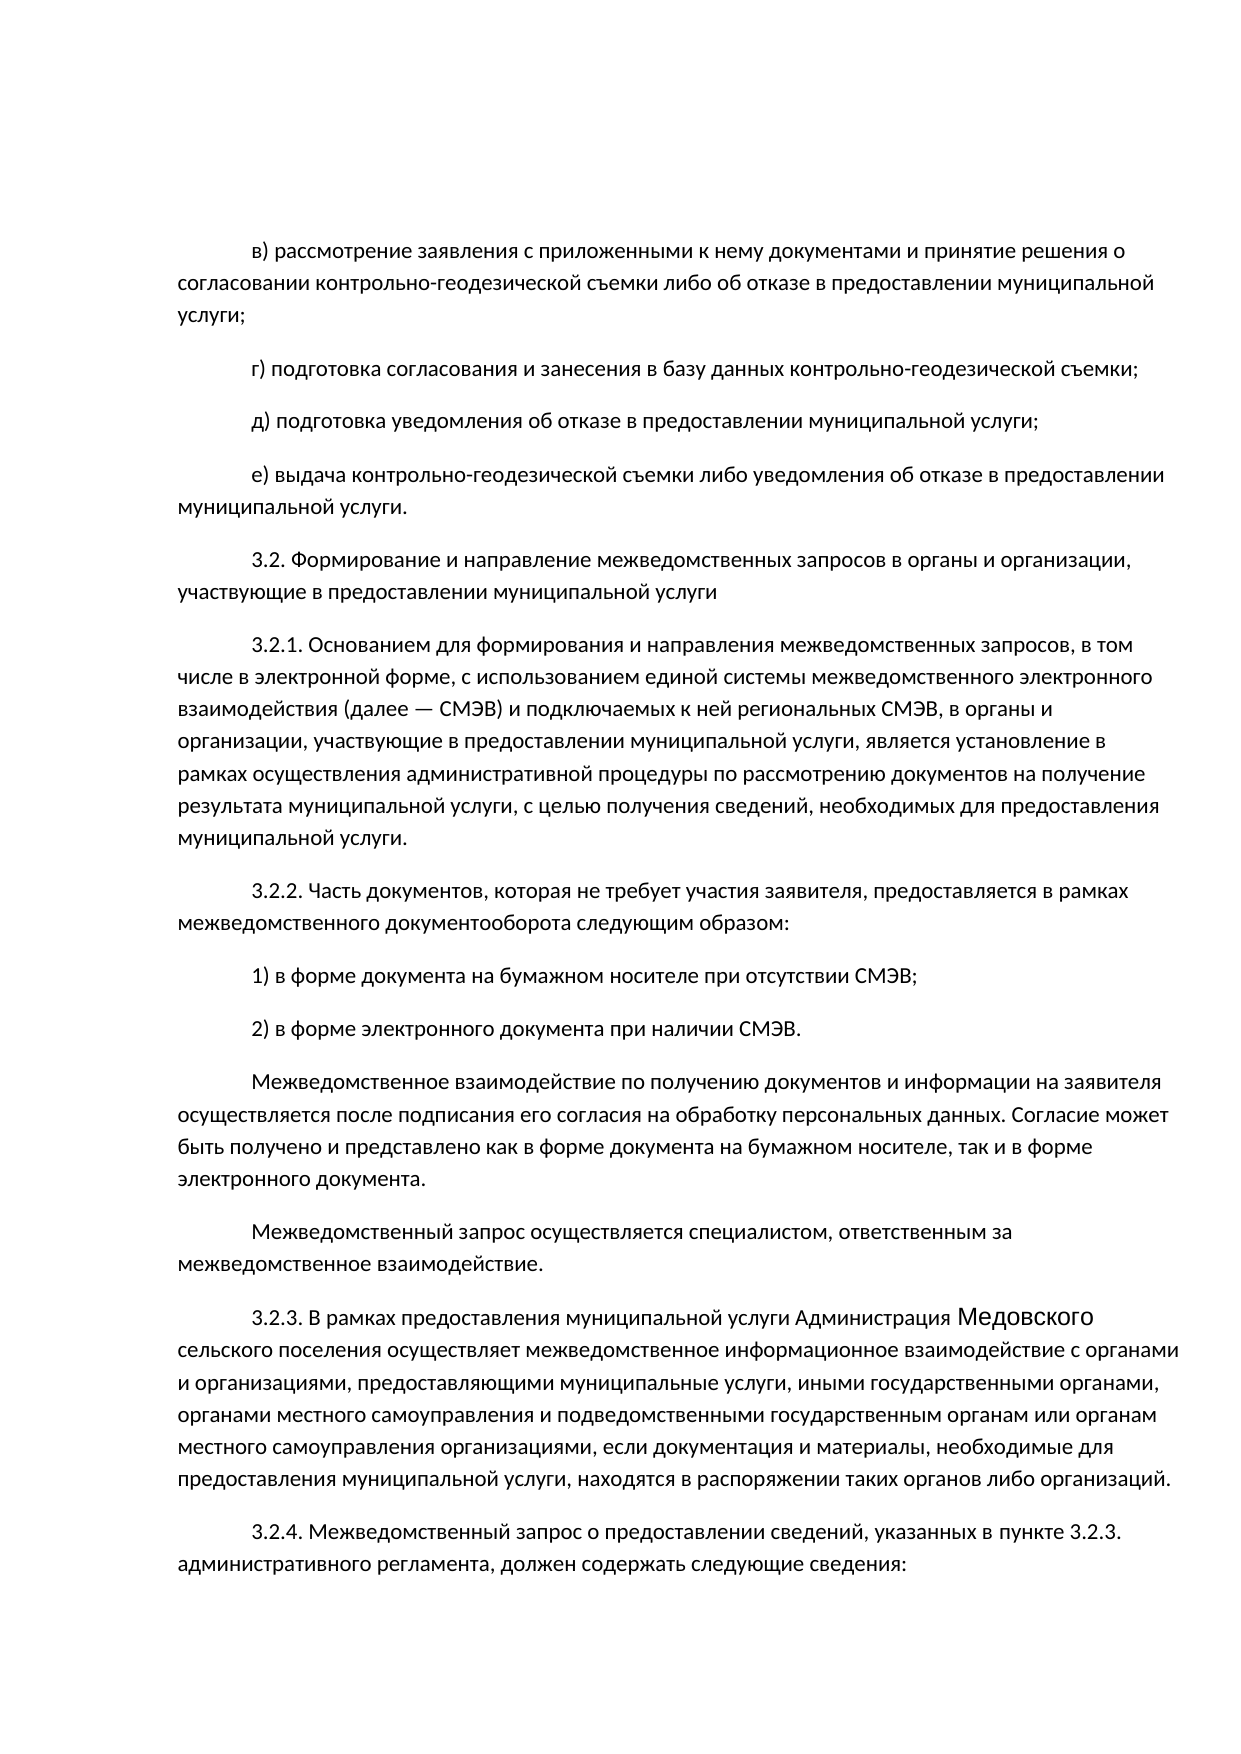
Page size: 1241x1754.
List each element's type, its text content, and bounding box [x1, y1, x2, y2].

text 2) в форме электронного документа при наличии СМЭВ. [177, 1014, 1181, 1042]
text в) рассмотрение заявления с приложенными к нему документами и принятие решения о согласовании контрольно-геодезической съемки либо об отказе в предоставлении муниципальной услуги; [177, 236, 1181, 329]
text 3.2. Формирование и направление межведомственных запросов в органы и организации, участвующие в предоставлении муниципальной услуги [177, 545, 1181, 605]
text Межведомственный запрос осуществляется специалистом, ответственным за межведомственное взаимодействие. [177, 1217, 1181, 1277]
text 3.2.3. В рамках предоставления муниципальной услуги Администрация Медовского сельского поселения осуществляет межведомственное информационное взаимодействие с органами и организациями, предоставляющими муниципальные услуги, иными государственными органами, органами местного самоуправления и подведомственными государственным органам или органам местного самоуправления организациями, если документация и материалы, необходимые для предоставления муниципальной услуги, находятся в распоряжении таких органов либо организаций. [177, 1302, 1181, 1492]
text г) подготовка согласования и занесения в базу данных контрольно-геодезической съемки; [177, 354, 1181, 382]
text 3.2.4. Межведомственный запрос о предоставлении сведений, указанных в пункте 3.2.3. административного регламента, должен содержать следующие сведения: [177, 1517, 1181, 1578]
text 3.2.2. Часть документов, которая не требует участия заявителя, предоставляется в рамках межведомственного документооборота следующим образом: [177, 876, 1181, 936]
text д) подготовка уведомления об отказе в предоставлении муниципальной услуги; [177, 407, 1181, 435]
text 3.2.1. Основанием для формирования и направления межведомственных запросов, в том числе в электронной форме, с использованием единой системы межведомственного электронного взаимодействия (далее — СМЭВ) и подключаемых к ней региональных СМЭВ, в органы и организации, участвующие в предоставлении муниципальной услуги, является установление в рамках осуществления административной процедуры по рассмотрению документов на получение результата муниципальной услуги, с целью получения сведений, необходимых для предоставления муниципальной услуги. [177, 630, 1181, 851]
text е) выдача контрольно-геодезической съемки либо уведомления об отказе в предоставлении муниципальной услуги. [177, 460, 1181, 520]
text 1) в форме документа на бумажном носителе при отсутствии СМЭВ; [177, 961, 1181, 989]
text Межведомственное взаимодействие по получению документов и информации на заявителя осуществляется после подписания его согласия на обработку персональных данных. Согласие может быть получено и представлено как в форме документа на бумажном носителе, так и в форме электронного документа. [177, 1067, 1181, 1192]
